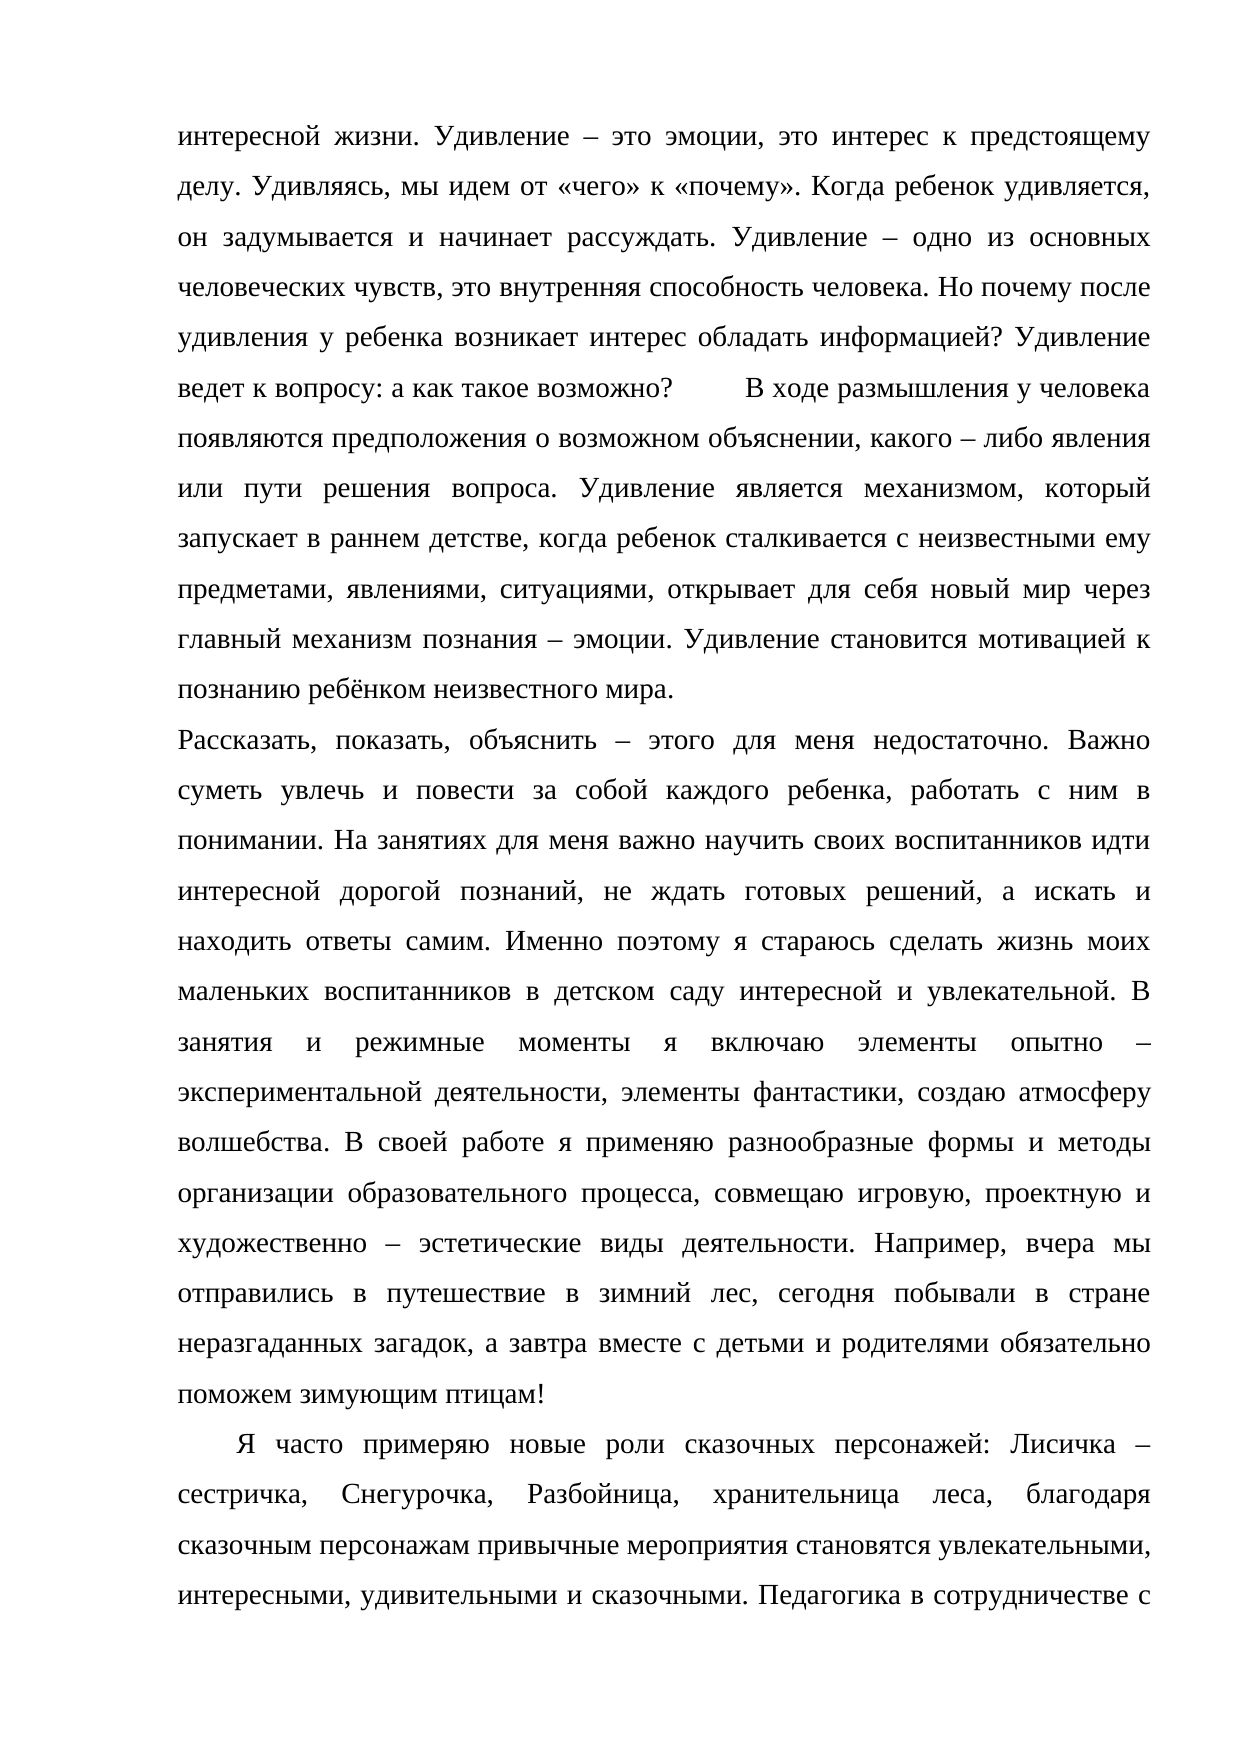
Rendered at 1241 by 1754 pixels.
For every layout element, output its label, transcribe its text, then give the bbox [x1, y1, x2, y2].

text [177, 118, 1152, 705]
text Рассказать, показать, объяснить – этого для меня недостаточно. Важно суметь увлечь и повести за собой каждого ребенка, работать с ним в понимании. На занятиях для меня важно научить своих воспитанников идти интересной дорогой познаний, не ждать готовых решений, а искать и находить ответы самим. Именно поэтому я стараюсь сделать жизнь моих маленьких воспитанников в детском саду интересной и увлекательной. В занятия и режимные моменты я включаю элементы опытно – экспериментальной деятельности, элементы фантастики, создаю атмосферу волшебства. В своей работе я применяю разнообразные формы и методы организации образовательного процесса, совмещаю игровую, проектную и художественно – эстетические виды деятельности. Например, вчера мы отправились в путешествие в зимний лес, сегодня побывали в стране неразгаданных загадок, а завтра вместе с детьми и родителями обязательно поможем зимующим птицам! [177, 722, 1152, 1409]
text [177, 1426, 1152, 1611]
